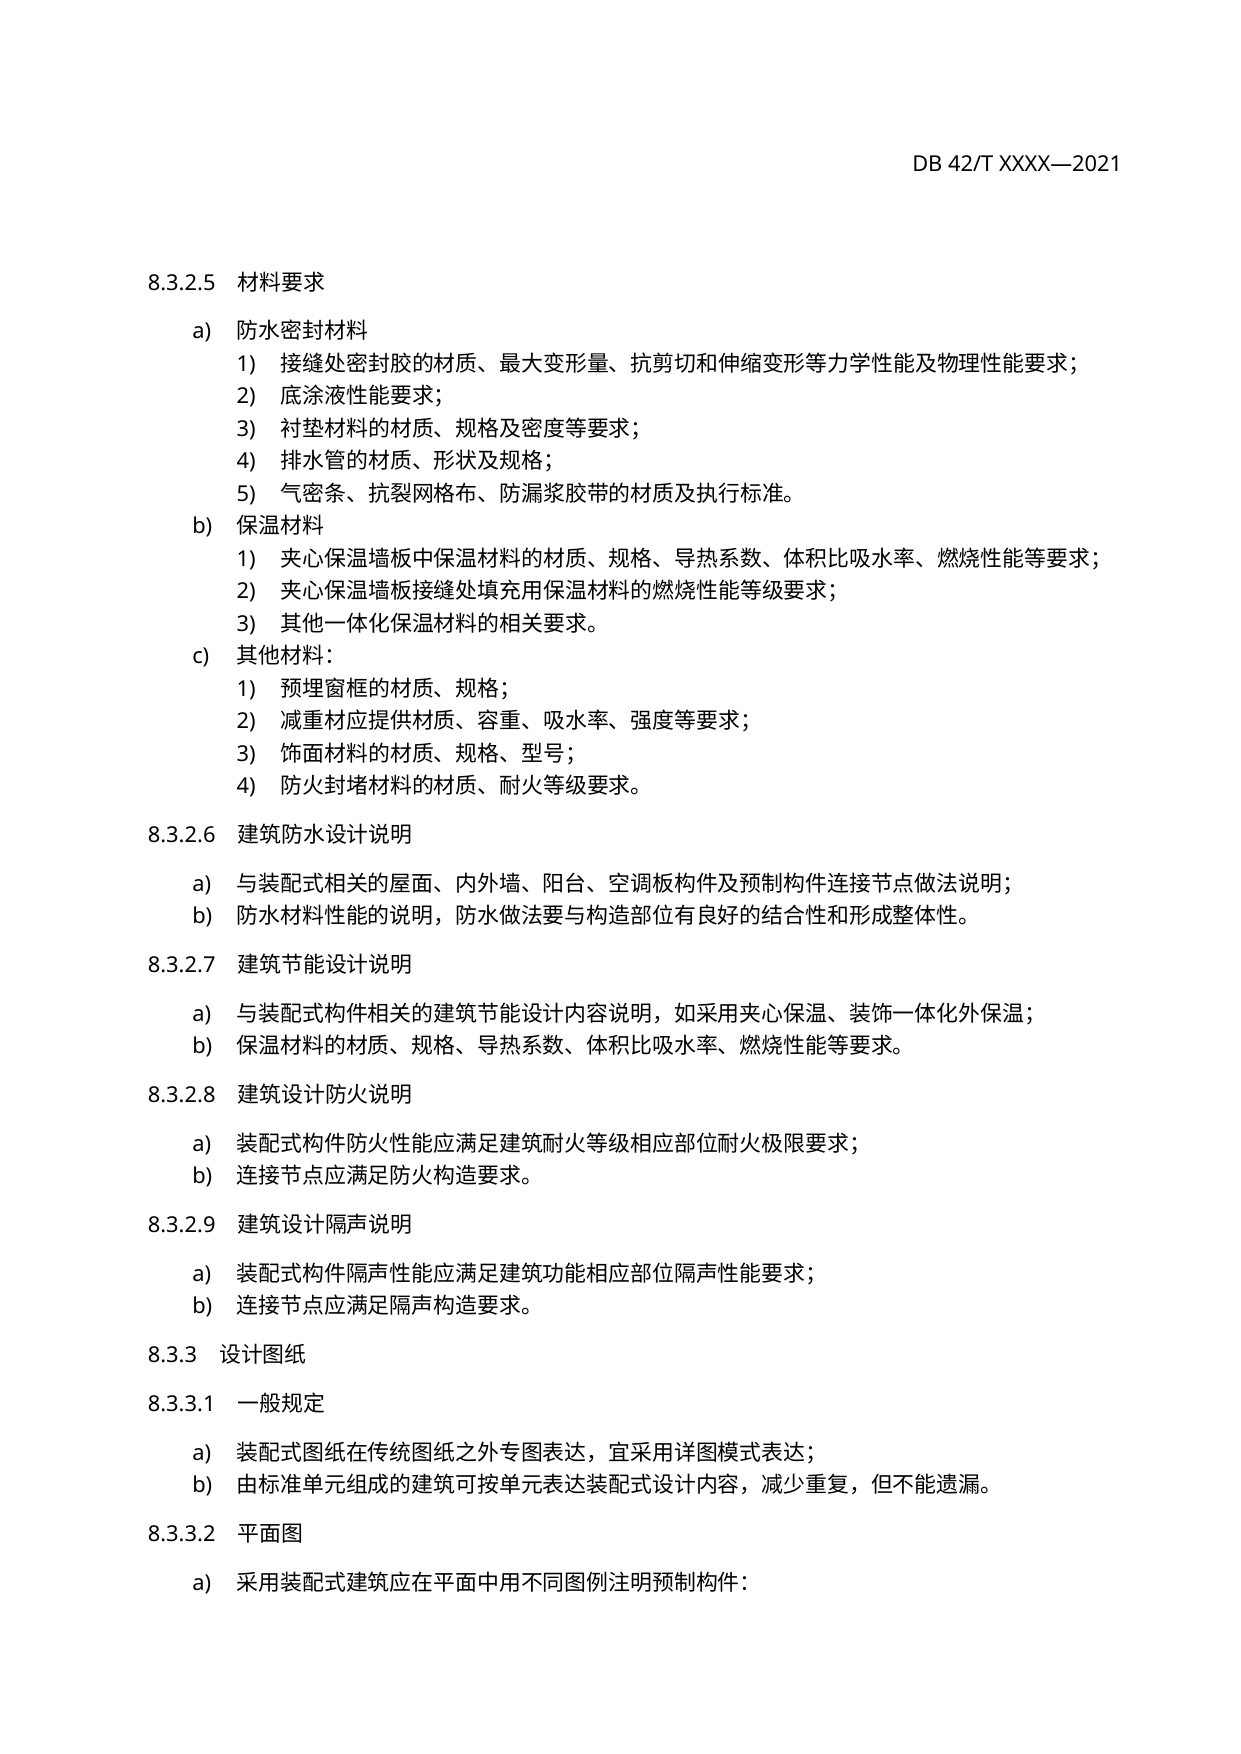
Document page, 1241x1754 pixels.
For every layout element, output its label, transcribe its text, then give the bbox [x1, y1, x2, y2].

list 与装配式相关的屋面、内外墙、阳台、空调板构件及预制构件连接节点做法说明； [192, 866, 1122, 898]
text 建筑节能设计说明 [148, 947, 1122, 979]
text 由标准单元组成的建筑可按单元表达装配式设计内容，减少重复，但不能遗漏。 [192, 1467, 1122, 1499]
list 装配式图纸在传统图纸之外专图表达，宜采用详图模式表达； [192, 1434, 1122, 1467]
list 装配式构件防火性能应满足建筑耐火等级相应部位耐火极限要求； [192, 1126, 1122, 1158]
text 气密条、抗裂网格布、防漏浆胶带的材质及执行标准。 [236, 476, 1122, 508]
text 底涂液性能要求； [236, 378, 1122, 411]
text 一般规定 [148, 1386, 1122, 1418]
list 防水密封材料 [192, 313, 1122, 346]
text 预埋窗框的材质、规格； [236, 671, 1122, 703]
list 其他一体化保温材料的相关要求。 [236, 606, 1122, 638]
text 设计图纸 [148, 1337, 1122, 1369]
text 材料要求 [148, 264, 1122, 297]
text 衬垫材料的材质、规格及密度等要求； [236, 411, 1122, 443]
text 平面图 [148, 1516, 1122, 1548]
text 保温材料 [192, 508, 1122, 541]
list 夹心保温墙板接缝处填充用保温材料的燃烧性能等级要求； [236, 573, 1122, 606]
text 建筑防水设计说明 [148, 817, 1122, 849]
text 建筑设计隔声说明 [148, 1207, 1122, 1239]
text 连接节点应满足防火构造要求。 [192, 1158, 1122, 1191]
text 接缝处密封胶的材质、最大变形量、抗剪切和伸缩变形等力学性能及物理性能要求； [236, 346, 1122, 378]
text 防火封堵材料的材质、耐火等级要求。 [236, 768, 1122, 801]
text 连接节点应满足隔声构造要求。 [192, 1288, 1122, 1321]
text 保温材料的材质、规格、导热系数、体积比吸水率、燃烧性能等要求。 [192, 1028, 1122, 1061]
text 饰面材料的材质、规格、型号； [236, 736, 1122, 768]
text 其他材料： [192, 638, 1122, 671]
list 采用装配式建筑应在平面中用不同图例注明预制构件： [192, 1564, 1122, 1597]
list 装配式构件隔声性能应满足建筑功能相应部位隔声性能要求； [192, 1256, 1122, 1288]
text 减重材应提供材质、容重、吸水率、强度等要求； [236, 703, 1122, 736]
list 与装配式构件相关的建筑节能设计内容说明，如采用夹心保温、装饰一体化外保温； [192, 996, 1122, 1028]
text 建筑设计防火说明 [148, 1077, 1122, 1109]
text 排水管的材质、形状及规格； [236, 443, 1122, 476]
list 夹心保温墙板中保温材料的材质、规格、导热系数、体积比吸水率、燃烧性能等要求； [236, 541, 1122, 573]
text 防水材料性能的说明，防水做法要与构造部位有良好的结合性和形成整体性。 [192, 898, 1122, 931]
